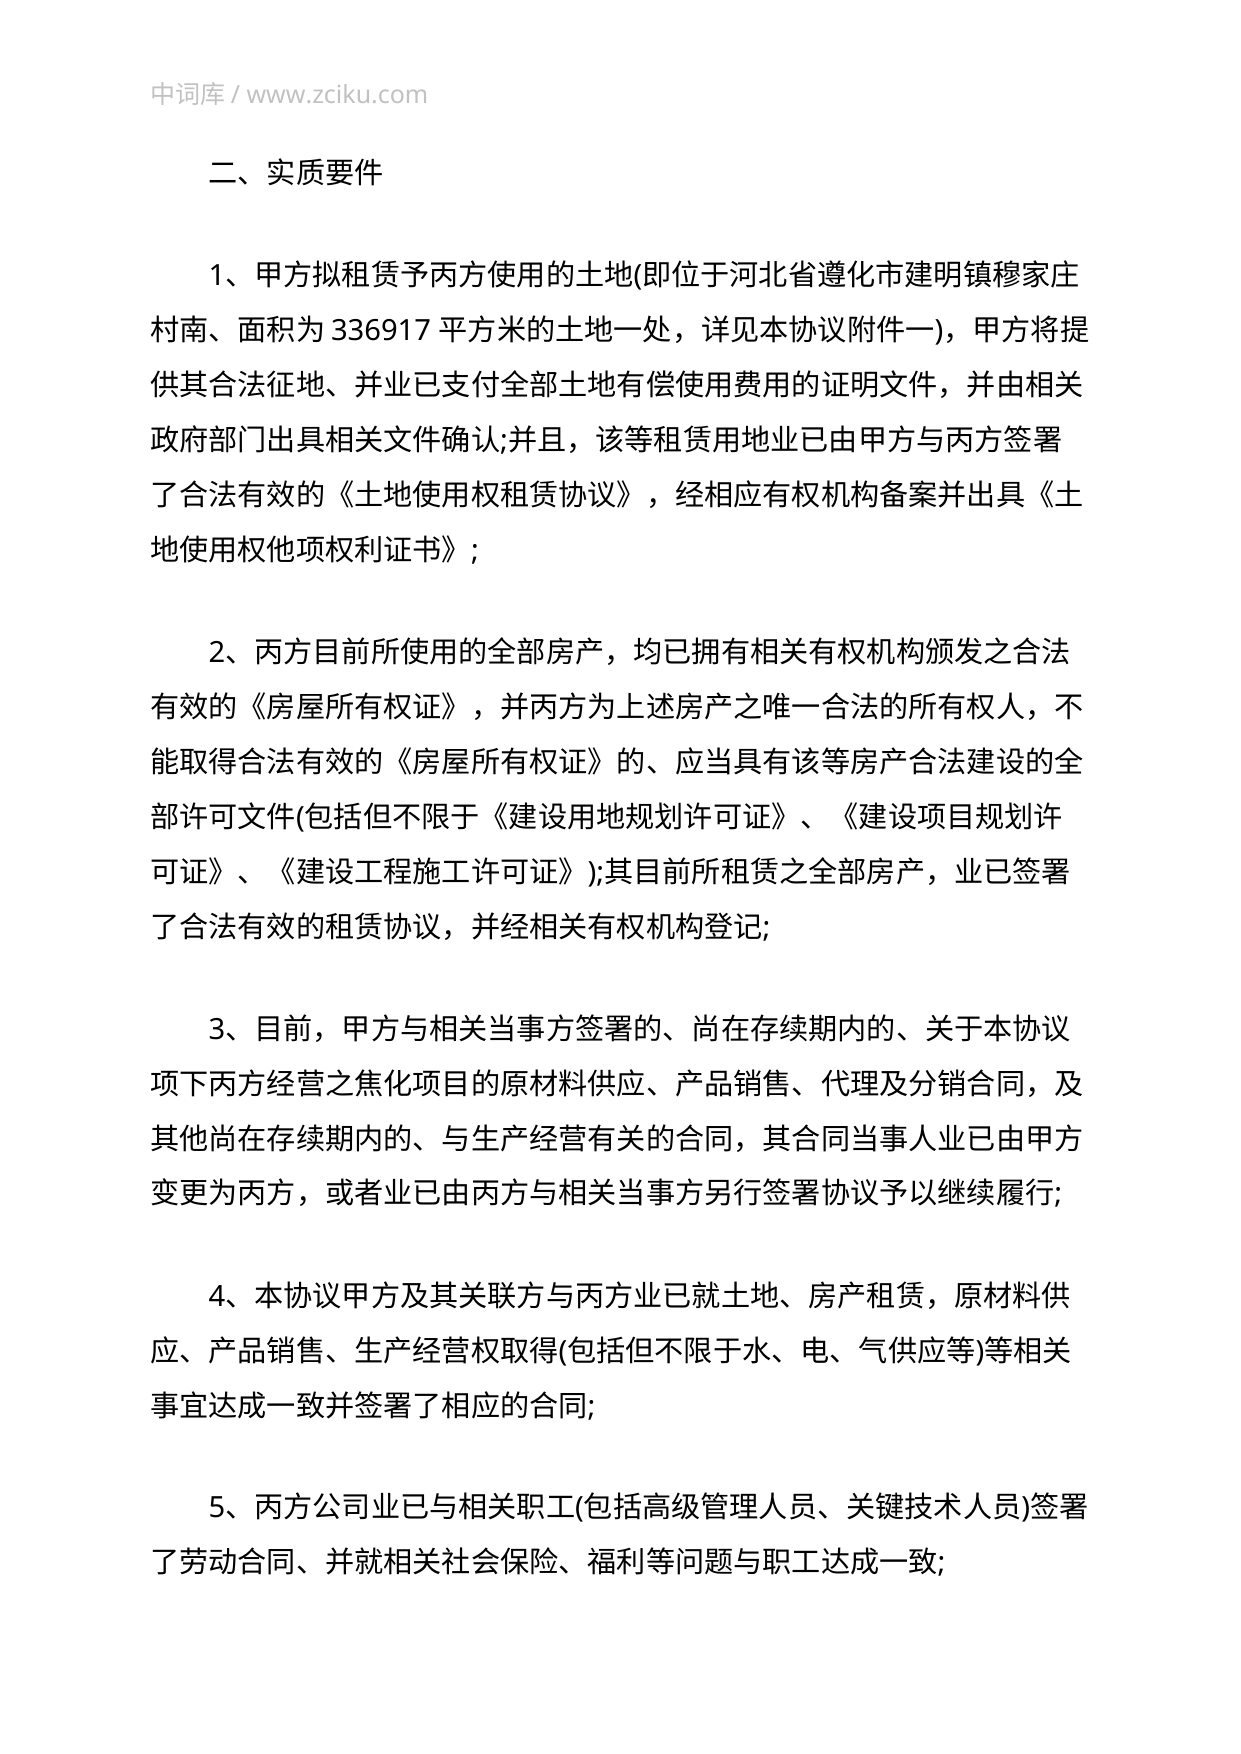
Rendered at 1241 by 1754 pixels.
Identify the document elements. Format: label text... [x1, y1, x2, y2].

text 4、本协议甲方及其关联方与丙方业已就土地、房产租赁，原材料供应、产品销售、生产经营权取得(包括但不限于水、电、气供应等)等相关事宜达成一致并签署了相应的合同; [150, 1272, 1090, 1424]
text 5、丙方公司业已与相关职工(包括高级管理人员、关键技术人员)签署了劳动合同、并就相关社会保险、福利等问题与职工达成一致; [150, 1484, 1090, 1581]
text 二、实质要件 [150, 150, 1090, 192]
text 2、丙方目前所使用的全部房产，均已拥有相关有权机构颁发之合法有效的《房屋所有权证》，并丙方为上述房产之唯一合法的所有权人，不能取得合法有效的《房屋所有权证》的、应当具有该等房产合法建设的全部许可文件(包括但不限于《建设用地规划许可证》、《建设项目规划许可证》、《建设工程施工许可证》);其目前所租赁之全部房产，业已签署了合法有效的租赁协议，并经相关有权机构登记; [150, 628, 1090, 946]
text 1、甲方拟租赁予丙方使用的土地(即位于河北省遵化市建明镇穆家庄村南、面积为336917 平方米的土地一处，详见本协议附件一)，甲方将提供其合法征地、并业已支付全部土地有偿使用费用的证明文件，并由相关政府部门出具相关文件确认;并且，该等租赁用地业已由甲方与丙方签署了合法有效的《土地使用权租赁协议》，经相应有权机构备案并出具《土地使用权他项权利证书》; [150, 252, 1090, 569]
text 3、目前，甲方与相关当事方签署的、尚在存续期内的、关于本协议项下丙方经营之焦化项目的原材料供应、产品销售、代理及分销合同，及其他尚在存续期内的、与生产经营有关的合同，其合同当事人业已由甲方变更为丙方，或者业已由丙方与相关当事方另行签署协议予以继续履行; [150, 1005, 1090, 1212]
